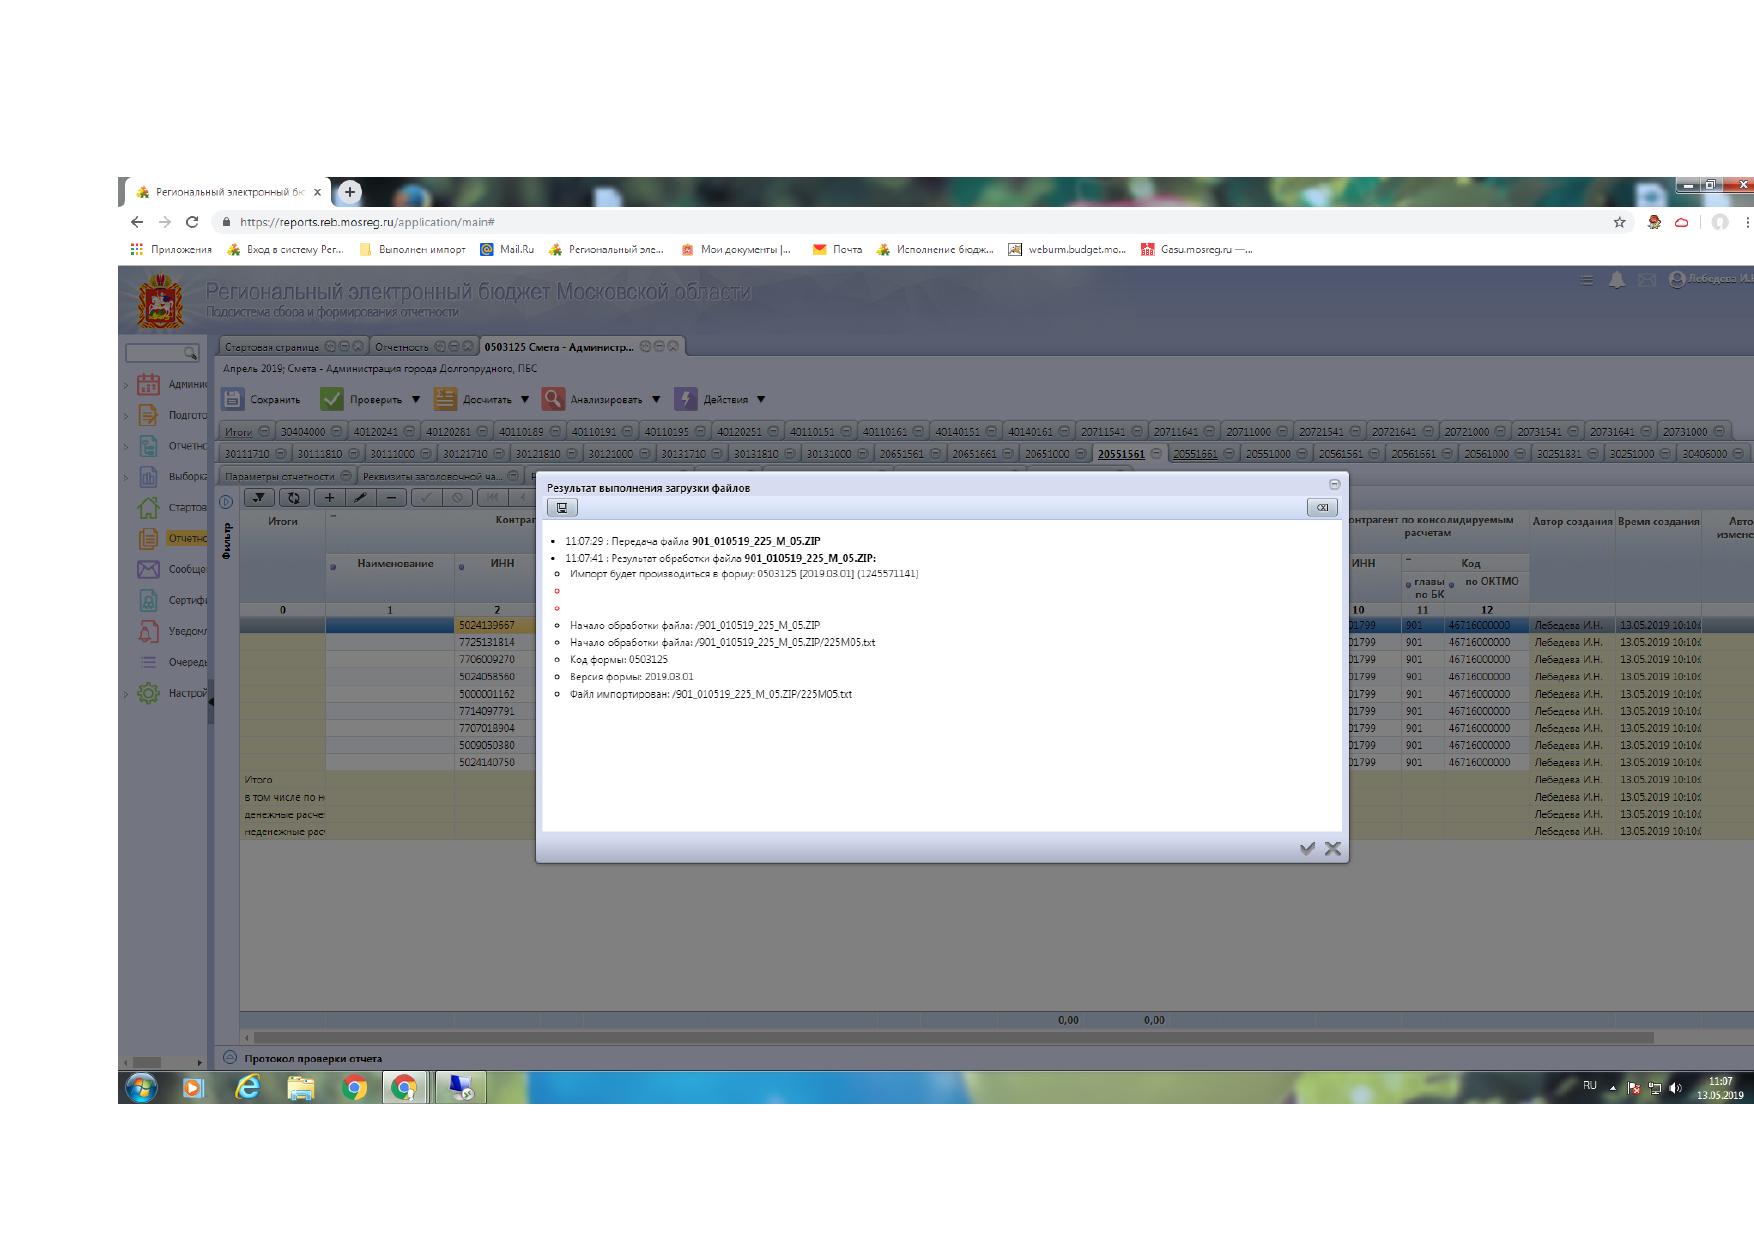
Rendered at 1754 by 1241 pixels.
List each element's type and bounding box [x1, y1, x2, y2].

picture [118, 177, 1754, 1104]
